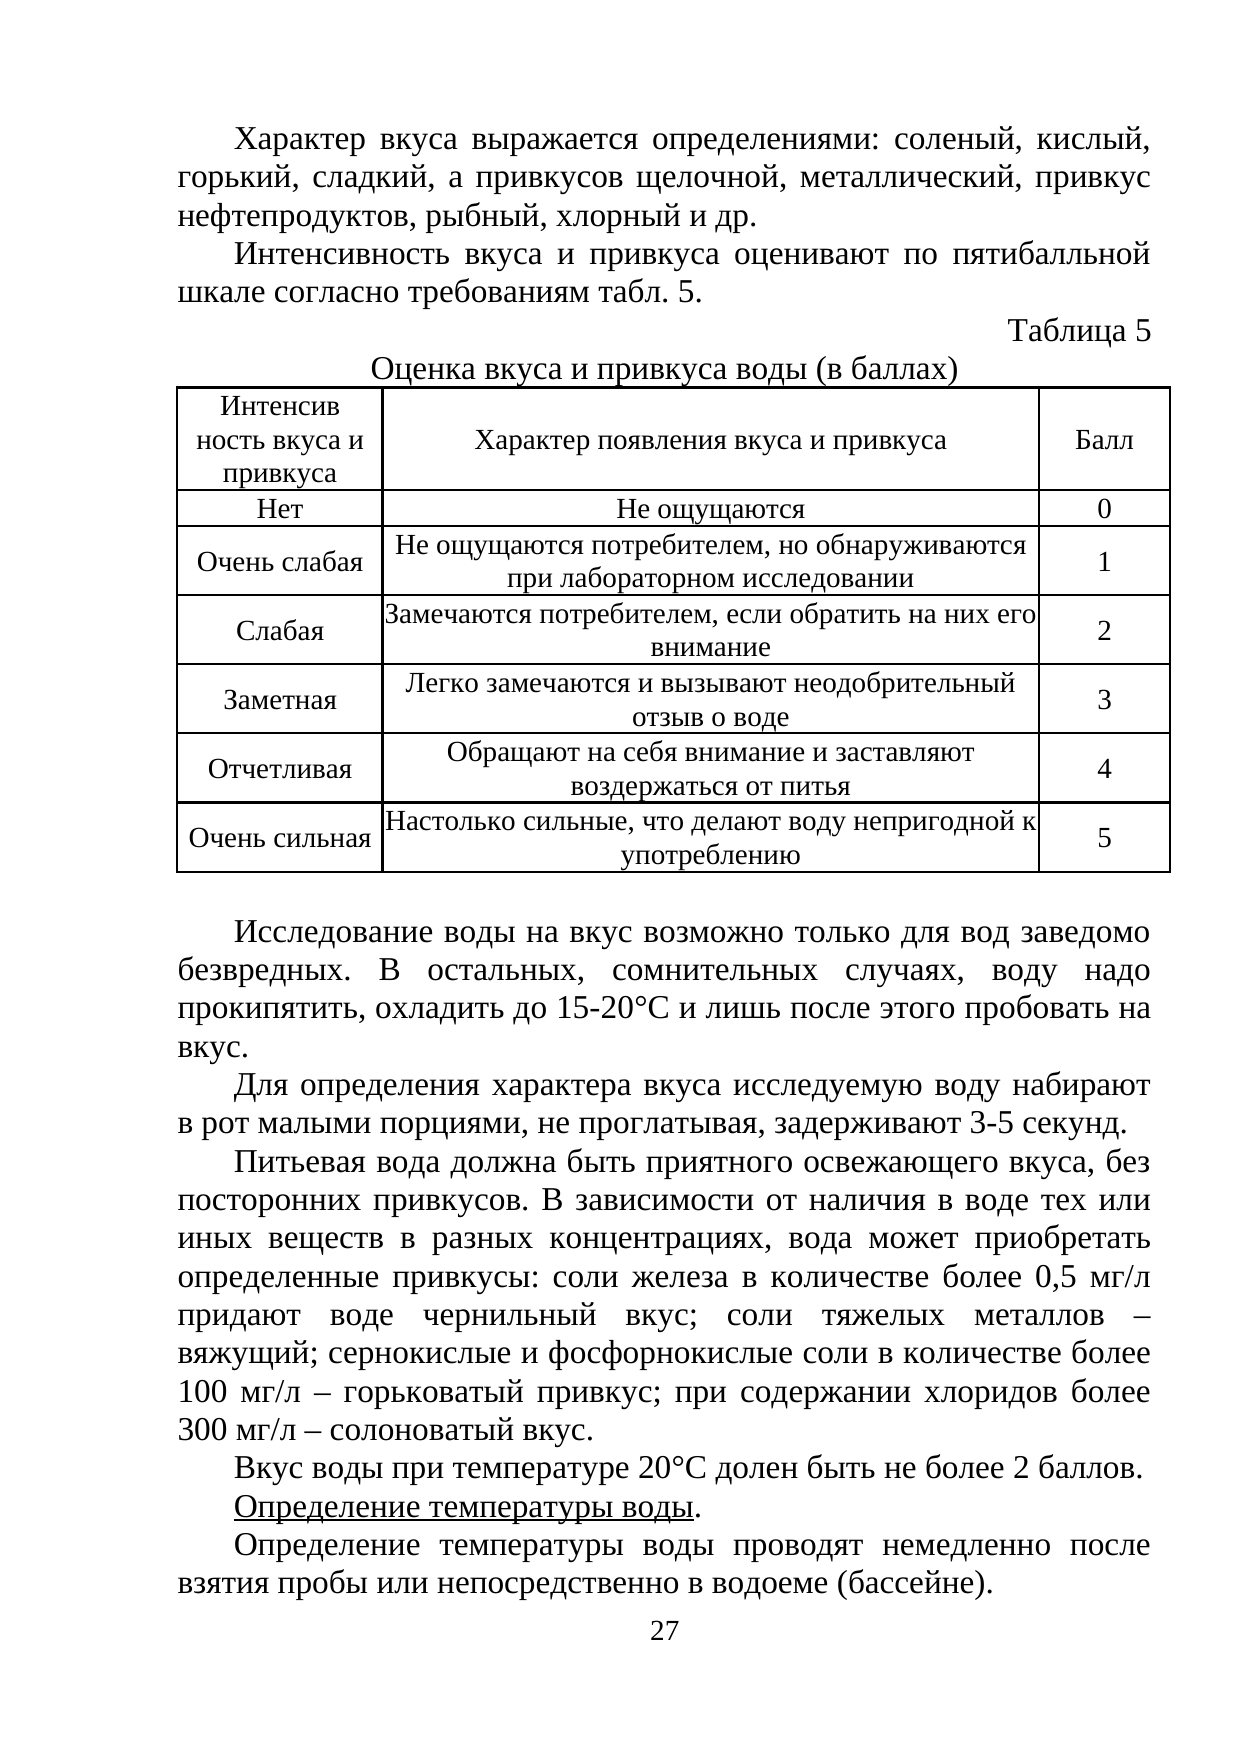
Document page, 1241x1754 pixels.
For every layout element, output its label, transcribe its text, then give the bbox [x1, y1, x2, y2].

table_cell Легко замечаются и вызывают неодобрительный отзыв о воде [384, 665, 1038, 732]
text Интенсивность вкуса и привкуса оценивают по пятибалльной шкале согласно требованиям табл. 5. [177, 233, 1152, 310]
table_cell 1 [1040, 527, 1169, 594]
table_header Характер появления вкуса и привкуса [384, 389, 1038, 489]
table_cell Нет [178, 491, 381, 525]
table_cell Очень сильная [178, 804, 381, 871]
table_cell Отчетливая [178, 734, 381, 801]
text Определение температуры воды проводят немедленно после взятия пробы или непосредственно в водоеме (бассейне). [177, 1524, 1152, 1601]
table_cell 5 [1040, 804, 1169, 871]
table_cell Заметная [178, 665, 381, 732]
text Питьевая вода должна быть приятного освежающего вкуса, без посторонних привкусов. В зависимости от наличия в воде тех или иных веществ в разных концентрациях, вода может приобретать определенные привкусы: соли железа в количестве более 0,5 мг/л придают воде чернильный вкус; соли тяжелых металлов – вяжущий; сернокислые и фосфорнокислые соли в количестве более 100 мг/л – горьковатый привкус; при содержании хлоридов более 300 мг/л – солоноватый вкус. [177, 1141, 1152, 1448]
table_header Балл [1040, 389, 1169, 489]
table_cell 0 [1040, 491, 1169, 525]
table_cell Слабая [178, 596, 381, 663]
text Таблица 5 [177, 310, 1152, 348]
table_cell Очень слабая [178, 527, 381, 594]
table_cell Не ощущаются [384, 491, 1038, 525]
text Характер вкуса выражается определениями: соленый, кислый, горький, сладкий, а привкусов щелочной, металлический, привкус нефтепродуктов, рыбный, хлорный и др. [177, 118, 1152, 233]
table_header Интенсив ность вкуса и привкуса [178, 389, 381, 489]
text Для определения характера вкуса исследуемую воду набирают в рот малыми порциями, не проглатывая, задерживают 3-5 секунд. [177, 1064, 1152, 1141]
table_cell Не ощущаются потребителем, но обнаруживаются при лабораторном исследовании [384, 527, 1038, 594]
table_cell 4 [1040, 734, 1169, 801]
text Определение температуры воды. [177, 1486, 1152, 1524]
text Вкус воды при температуре 20°С долен быть не более 2 баллов. [177, 1448, 1152, 1486]
text Оценка вкуса и привкуса воды (в баллах) [177, 348, 1152, 386]
table_cell Настолько сильные, что делают воду непригодной к употреблению [384, 804, 1038, 871]
table_cell 2 [1040, 596, 1169, 663]
table_cell Замечаются потребителем, если обратить на них его внимание [384, 596, 1038, 663]
table_cell 3 [1040, 665, 1169, 732]
table_cell Обращают на себя внимание и заставляют воздержаться от питья [384, 734, 1038, 801]
text Исследование воды на вкус возможно только для вод заведомо безвредных. В остальных, сомнительных случаях, воду надо прокипятить, охладить до 15-20°С и лишь после этого пробовать на вкус. [177, 911, 1152, 1064]
